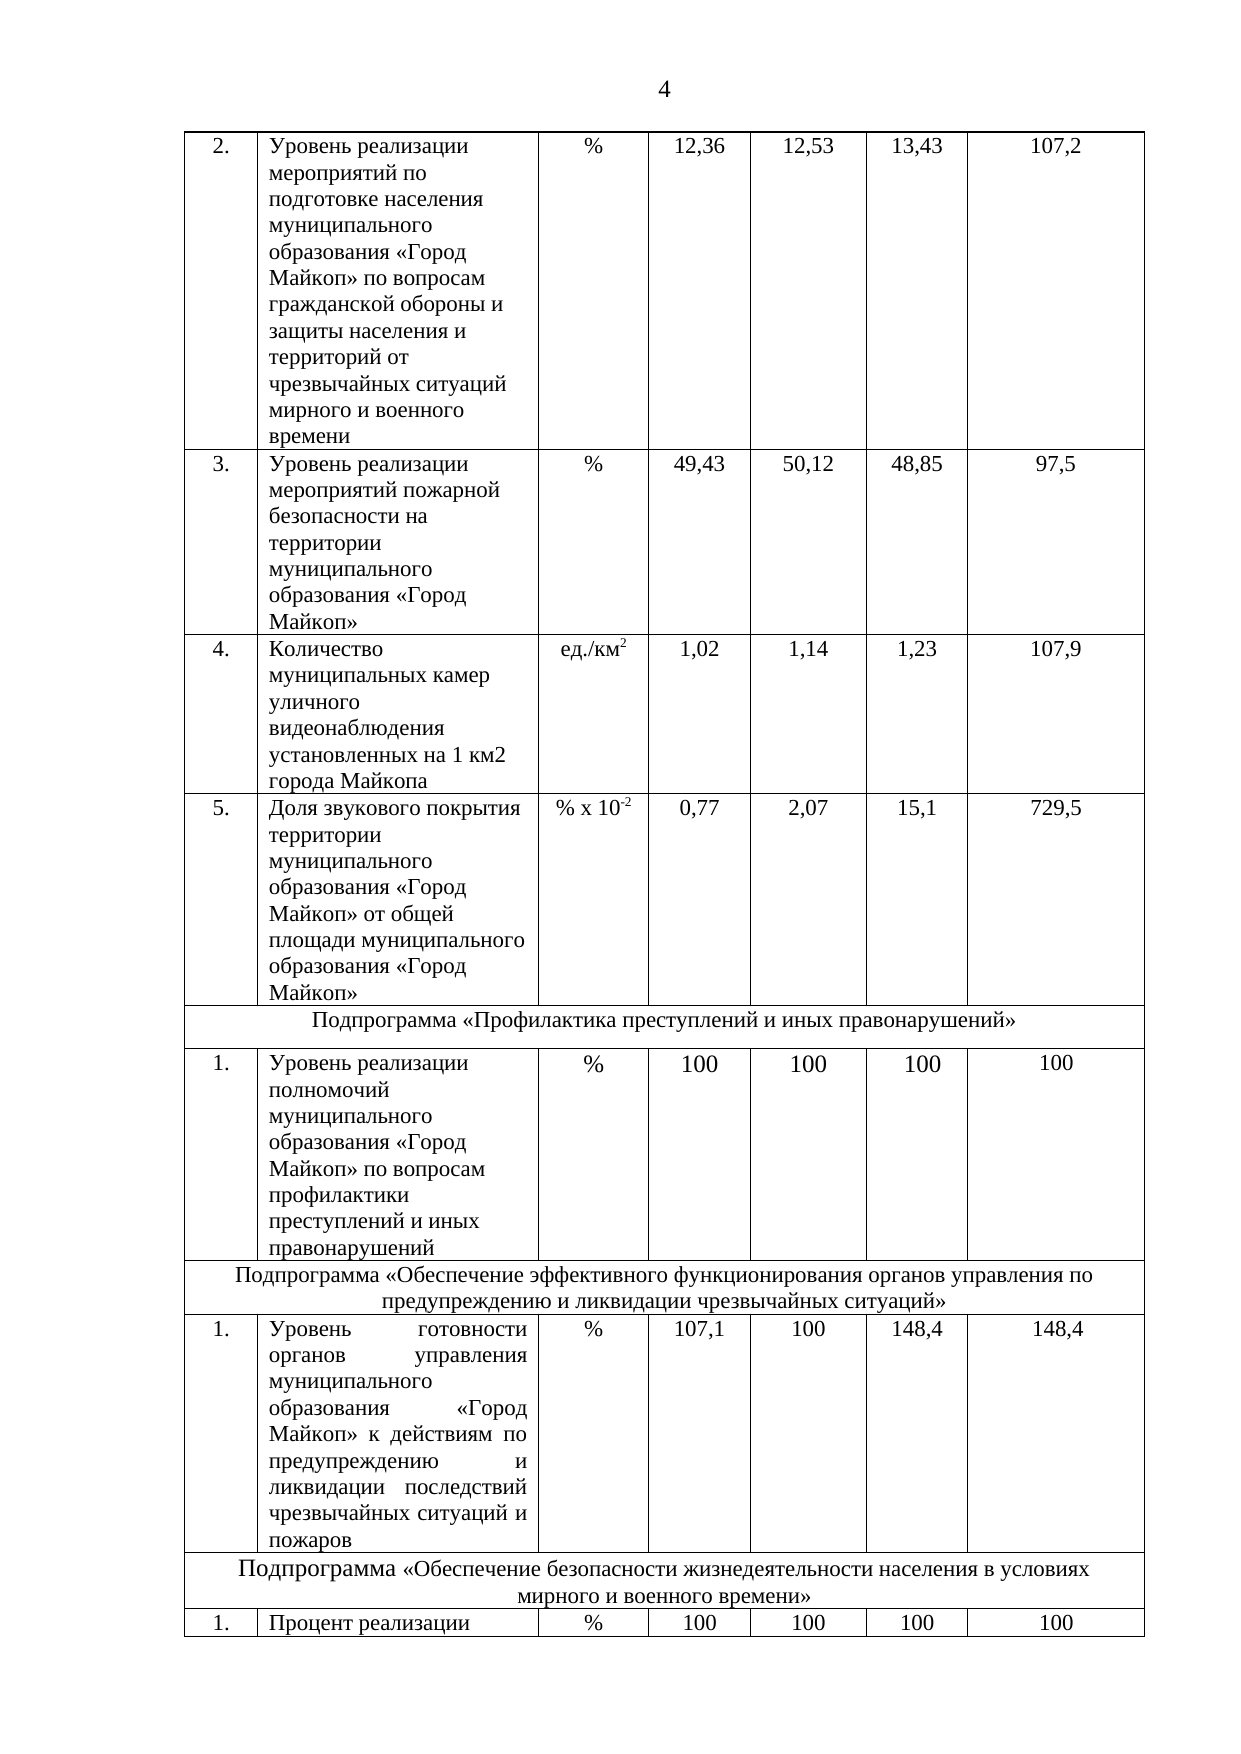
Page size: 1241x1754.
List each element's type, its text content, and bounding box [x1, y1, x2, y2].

table_cell 0,77 [649, 794, 750, 1005]
table_cell 97,5 [968, 450, 1144, 634]
table_cell 2. [185, 133, 257, 449]
table_cell Уровень реализации полномочий муниципального образования «Город Майкоп» по вопросам профилактики преступлений и иных правонарушений [258, 1049, 538, 1260]
table_cell 48,85 [867, 450, 967, 634]
table_cell 1,23 [867, 635, 967, 793]
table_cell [258, 1609, 538, 1636]
table_cell 107,9 [968, 635, 1144, 793]
table_cell 100 [968, 1049, 1144, 1260]
table_cell 1. [185, 1609, 257, 1636]
table_cell % [539, 450, 648, 634]
table_cell % х 10-2 [539, 794, 648, 1005]
table_cell 148,4 [867, 1315, 967, 1552]
table_cell 100 [649, 1609, 750, 1636]
table_cell 1,02 [649, 635, 750, 793]
table_cell Количество муниципальных камер уличного видеонаблюдения установленных на 1 км2 города Майкопа [258, 635, 538, 793]
table_cell 100 [751, 1609, 866, 1636]
table_cell Подпрограмма «Обеспечение эффективного функционирования органов управления по предупреждению и ликвидации чрезвычайных ситуаций» [185, 1261, 1144, 1314]
table_cell % [539, 1609, 648, 1636]
table_cell 50,12 [751, 450, 866, 634]
table_cell % [539, 1315, 648, 1552]
table_cell 13,43 [867, 133, 967, 449]
table_cell Уровень реализации мероприятий по подготовке населения муниципального образования «Город Майкоп» по вопросам гражданской обороны и защиты населения и территорий от чрезвычайных ситуаций мирного и военного времени [258, 133, 538, 449]
table_cell 12,36 [649, 133, 750, 449]
table_cell 100 [867, 1609, 967, 1636]
table_cell 100 [649, 1049, 750, 1260]
table_cell 3. [185, 450, 257, 634]
table_cell 5. [185, 794, 257, 1005]
table_cell 729,5 [968, 794, 1144, 1005]
table_cell 1,14 [751, 635, 866, 793]
table_cell 100 [867, 1049, 967, 1260]
table_cell 107,1 [649, 1315, 750, 1552]
table_cell 49,43 [649, 450, 750, 634]
table_cell 148,4 [968, 1315, 1144, 1552]
table_cell ед./км2 [539, 635, 648, 793]
table_cell Подпрограмма «Профилактика преступлений и иных правонарушений» [185, 1006, 1144, 1048]
table_cell 12,53 [751, 133, 866, 449]
table_cell 2,07 [751, 794, 866, 1005]
table_cell % [539, 1049, 648, 1260]
table_cell Уровень реализации мероприятий пожарной безопасности на территории муниципального образования «Город Майкоп» [258, 450, 538, 634]
table_cell Подпрограмма «Обеспечение безопасности жизнедеятельности населения в условиях мирного и военного времени» [185, 1553, 1144, 1608]
table_cell % [539, 133, 648, 449]
table_cell Доля звукового покрытия территории муниципального образования «Город Майкоп» от общей площади муниципального образования «Город Майкоп» [258, 794, 538, 1005]
table_cell 15,1 [867, 794, 967, 1005]
table_cell 1. [185, 1315, 257, 1552]
table_cell 1. [185, 1049, 257, 1260]
table_cell 100 [968, 1609, 1144, 1636]
table_cell 4. [185, 635, 257, 793]
table_cell 100 [751, 1315, 866, 1552]
table_cell 100 [751, 1049, 866, 1260]
table_cell 107,2 [968, 133, 1144, 449]
table_cell Уровень готовности органов управления муниципального образования «Город Майкоп» к действиям по предупреждению и ликвидации последствий чрезвычайных ситуаций и пожаров [258, 1315, 538, 1552]
